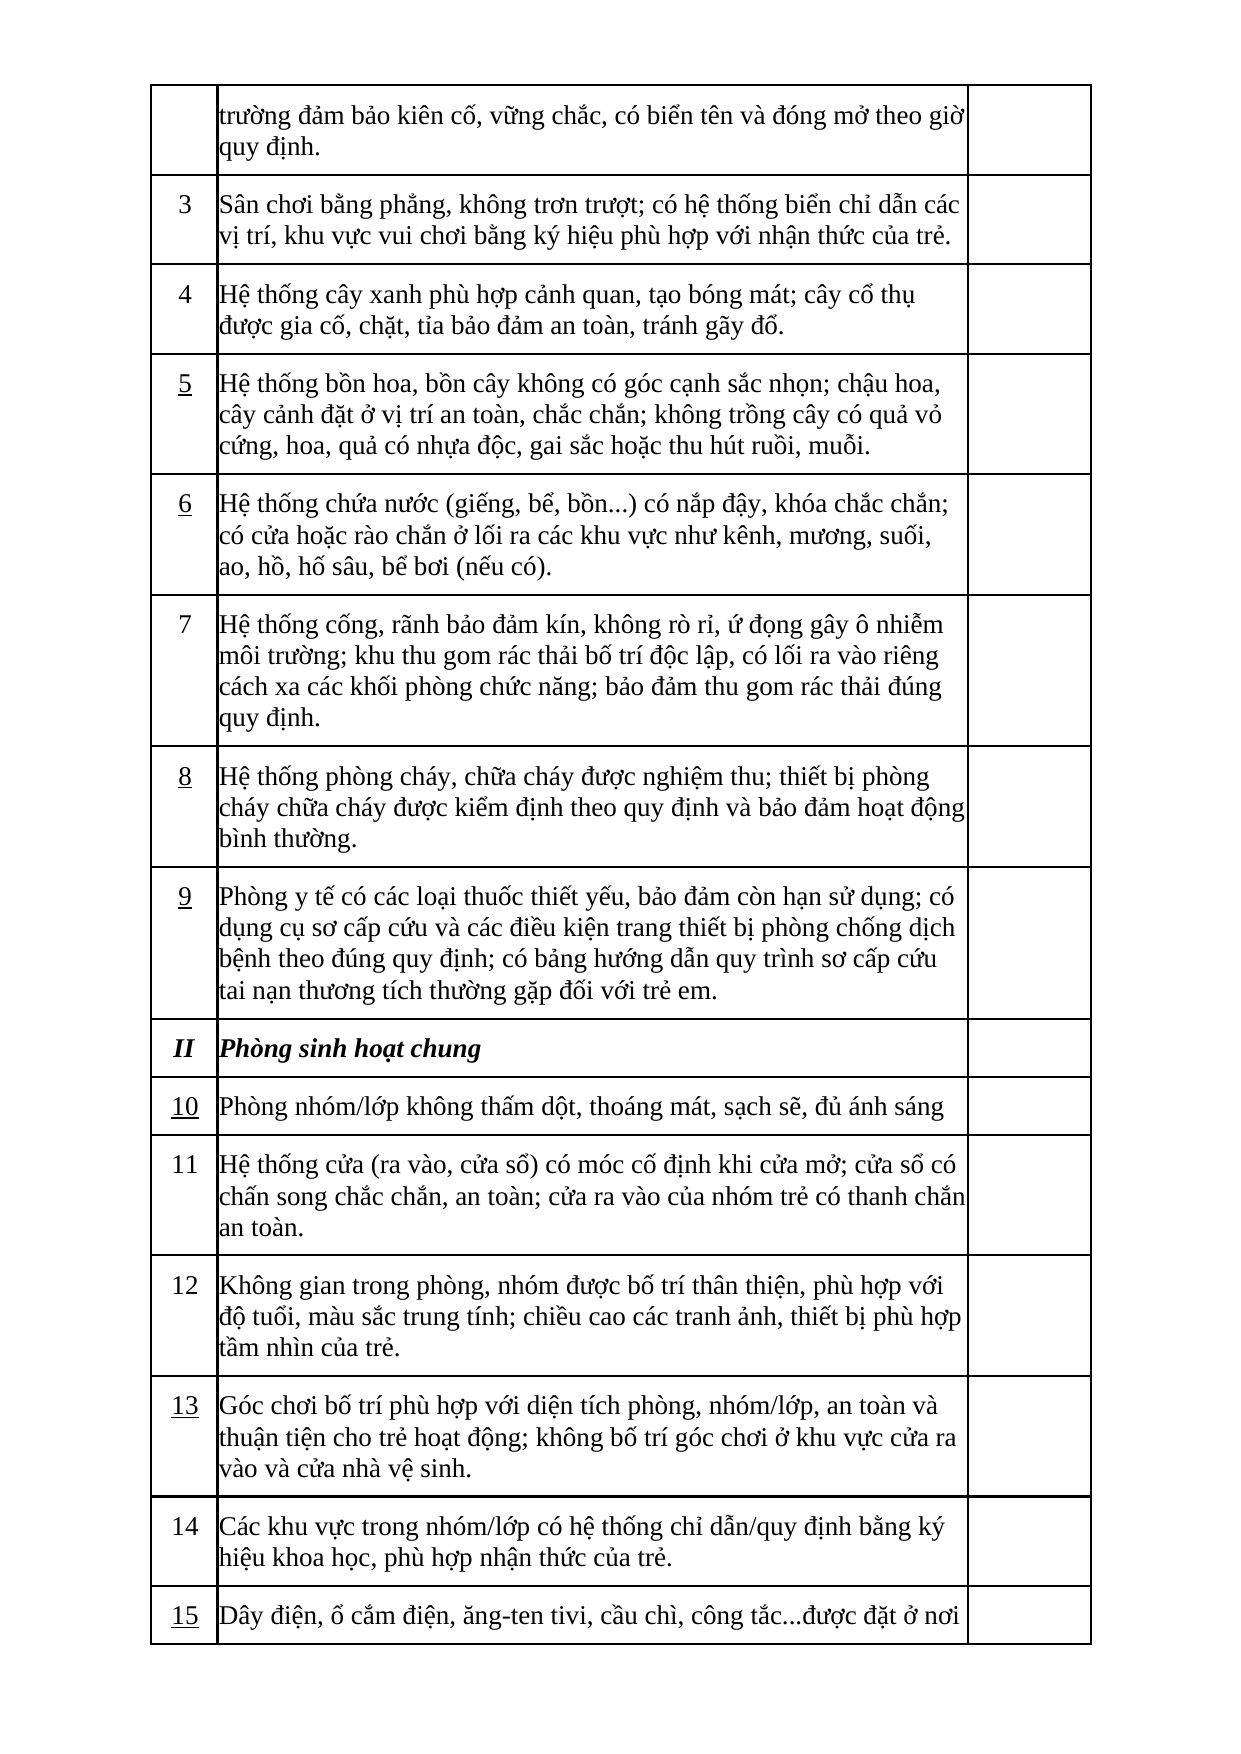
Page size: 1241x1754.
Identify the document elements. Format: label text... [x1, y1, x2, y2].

table_cell [969, 1020, 1090, 1076]
table_cell [969, 1587, 1090, 1643]
table_cell Các khu vực trong nhóm/lớp có hệ thống chỉ dẫn/quy định bằng ký hiệu khoa học, phù hợp nhận thức của trẻ. [219, 1498, 967, 1585]
table_cell [969, 1078, 1090, 1134]
table_cell 3 [152, 176, 216, 263]
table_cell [219, 86, 967, 174]
table_cell 10 [152, 1078, 216, 1134]
table_cell Phòng y tế có các loại thuốc thiết yếu, bảo đảm còn hạn sử dụng; có dụng cụ sơ cấp cứu và các điều kiện trang thiết bị phòng chống dịch bệnh theo đúng quy định; có bảng hướng dẫn quy trình sơ cấp cứu tai nạn thương tích thường gặp đối với trẻ em. [219, 868, 967, 1017]
table_cell [969, 1498, 1090, 1585]
table_cell 14 [152, 1498, 216, 1585]
table_cell 6 [152, 475, 216, 593]
table_cell Không gian trong phòng, nhóm được bố trí thân thiện, phù hợp với độ tuổi, màu sắc trung tính; chiều cao các tranh ảnh, thiết bị phù hợp tầm nhìn của trẻ. [219, 1256, 967, 1375]
table_cell [969, 86, 1090, 174]
table_cell Hệ thống cây xanh phù hợp cảnh quan, tạo bóng mát; cây cổ thụ được gia cố, chặt, tỉa bảo đảm an toàn, tránh gãy đổ. [219, 265, 967, 352]
table_cell 9 [152, 868, 216, 1017]
table_cell Góc chơi bố trí phù hợp với diện tích phòng, nhóm/lớp, an toàn và thuận tiện cho trẻ hoạt động; không bố trí góc chơi ở khu vực cửa ra vào và cửa nhà vệ sinh. [219, 1377, 967, 1495]
table_cell [969, 1136, 1090, 1254]
table_cell Hệ thống cống, rãnh bảo đảm kín, không rò rỉ, ứ đọng gây ô nhiễm môi trường; khu thu gom rác thải bố trí độc lập, có lối ra vào riêng cách xa các khối phòng chức năng; bảo đảm thu gom rác thải đúng quy định. [219, 596, 967, 745]
table_cell 2 [152, 86, 216, 174]
table_cell [969, 868, 1090, 1017]
table_cell Phòng nhóm/lớp không thấm dột, thoáng mát, sạch sẽ, đủ ánh sáng [219, 1078, 967, 1134]
table_cell [969, 176, 1090, 263]
table_cell [969, 1377, 1090, 1495]
table_cell Hệ thống phòng cháy, chữa cháy được nghiệm thu; thiết bị phòng cháy chữa cháy được kiểm định theo quy định và bảo đảm hoạt động bình thường. [219, 747, 967, 866]
table_cell 7 [152, 596, 216, 745]
table_cell Sân chơi bằng phẳng, không trơn trượt; có hệ thống biển chỉ dẫn các vị trí, khu vực vui chơi bằng ký hiệu phù hợp với nhận thức của trẻ. [219, 176, 967, 263]
table_cell II [152, 1020, 216, 1076]
table_cell 8 [152, 747, 216, 866]
table_cell Hệ thống cửa (ra vào, cửa sổ) có móc cố định khi cửa mở; cửa sổ có chấn song chắc chắn, an toàn; cửa ra vào của nhóm trẻ có thanh chắn an toàn. [219, 1136, 967, 1254]
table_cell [219, 1587, 967, 1643]
table_cell 12 [152, 1256, 216, 1375]
table_cell 11 [152, 1136, 216, 1254]
table_cell 13 [152, 1377, 216, 1495]
table_cell 5 [152, 355, 216, 473]
table_cell [969, 475, 1090, 593]
table_cell Hệ thống chứa nước (giếng, bể, bồn...) có nắp đậy, khóa chắc chắn; có cửa hoặc rào chắn ở lối ra các khu vực như kênh, mương, suối, ao, hồ, hố sâu, bể bơi (nếu có). [219, 475, 967, 593]
table_cell [969, 355, 1090, 473]
table_cell 4 [152, 265, 216, 352]
table_cell Phòng sinh hoạt chung [219, 1020, 967, 1076]
table_cell 15 [152, 1587, 216, 1643]
table_cell [969, 1256, 1090, 1375]
table_cell [969, 747, 1090, 866]
table_cell [969, 596, 1090, 745]
table_cell Hệ thống bồn hoa, bồn cây không có góc cạnh sắc nhọn; chậu hoa, cây cảnh đặt ở vị trí an toàn, chắc chắn; không trồng cây có quả vỏ cứng, hoa, quả có nhựa độc, gai sắc hoặc thu hút ruồi, muỗi. [219, 355, 967, 473]
table_cell [969, 265, 1090, 352]
